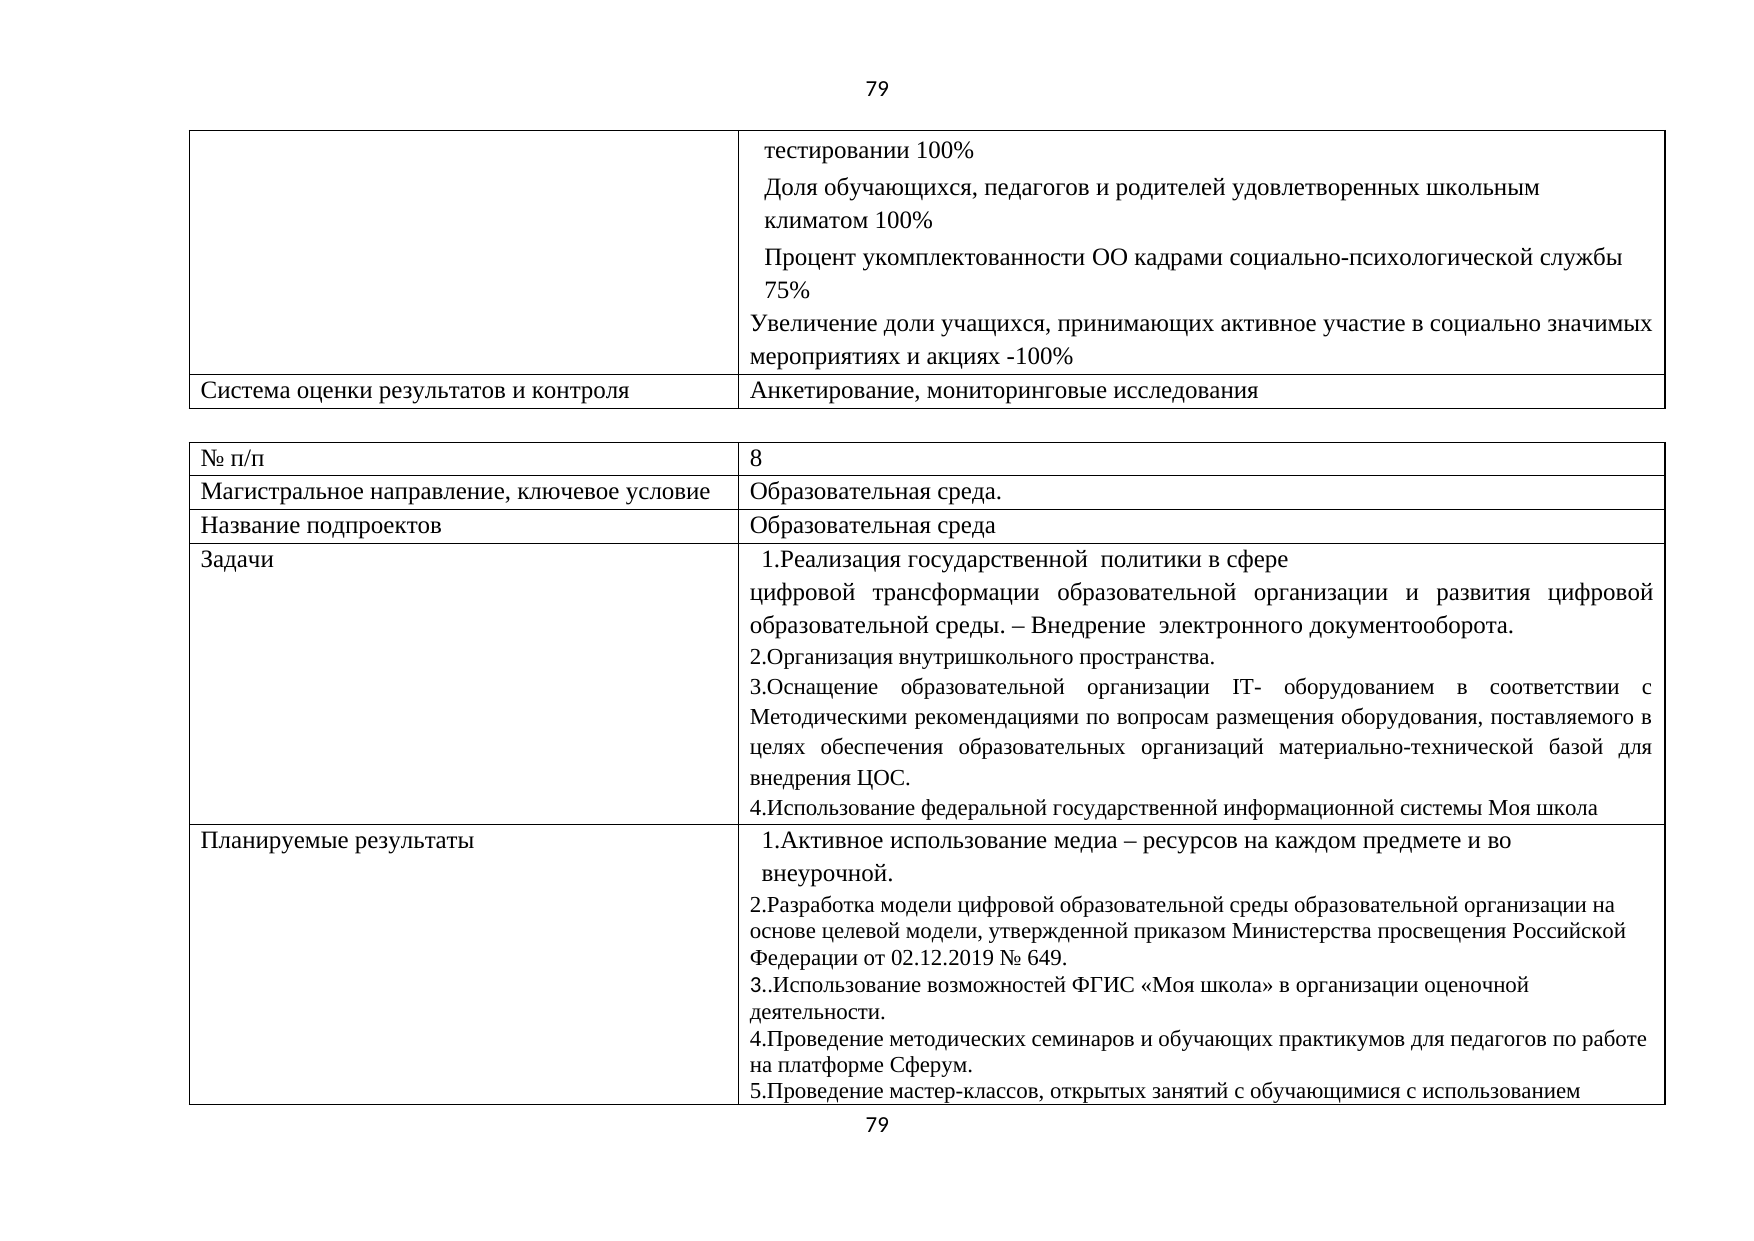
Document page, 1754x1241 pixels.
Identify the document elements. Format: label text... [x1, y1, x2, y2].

table_cell Образовательная среда. [739, 476, 1664, 509]
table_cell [190, 825, 738, 1104]
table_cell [739, 825, 1664, 1104]
table_cell Задачи [190, 544, 738, 824]
table_cell 1.Реализация государственной политики в сфере цифровой трансформации образовательной организации и развития цифровой образовательной среды. – Внедрение электронного документооборота. 2.Организация внутришкольного пространства. 3.Оснащение образовательной организации IT- оборудованием в соответствии с Методическими рекомендациями по вопросам размещения оборудования, поставляемого в целях обеспечения образовательных организаций материально-технической базой для внедрения ЦОС. 4.Использование федеральной государственной информационной системы Моя школа [739, 544, 1664, 824]
table_cell Система оценки результатов и контроля [190, 375, 738, 408]
table_cell Анкетирование, мониторинговые исследования [739, 375, 1664, 408]
table_header № п/п [190, 443, 738, 475]
table_header 8 [739, 443, 1664, 475]
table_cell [739, 131, 1664, 374]
table_cell Название подпроектов [190, 510, 738, 543]
table_cell Образовательная среда [739, 510, 1664, 543]
table_cell Магистральное направление, ключевое условие [190, 476, 738, 509]
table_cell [190, 131, 738, 374]
